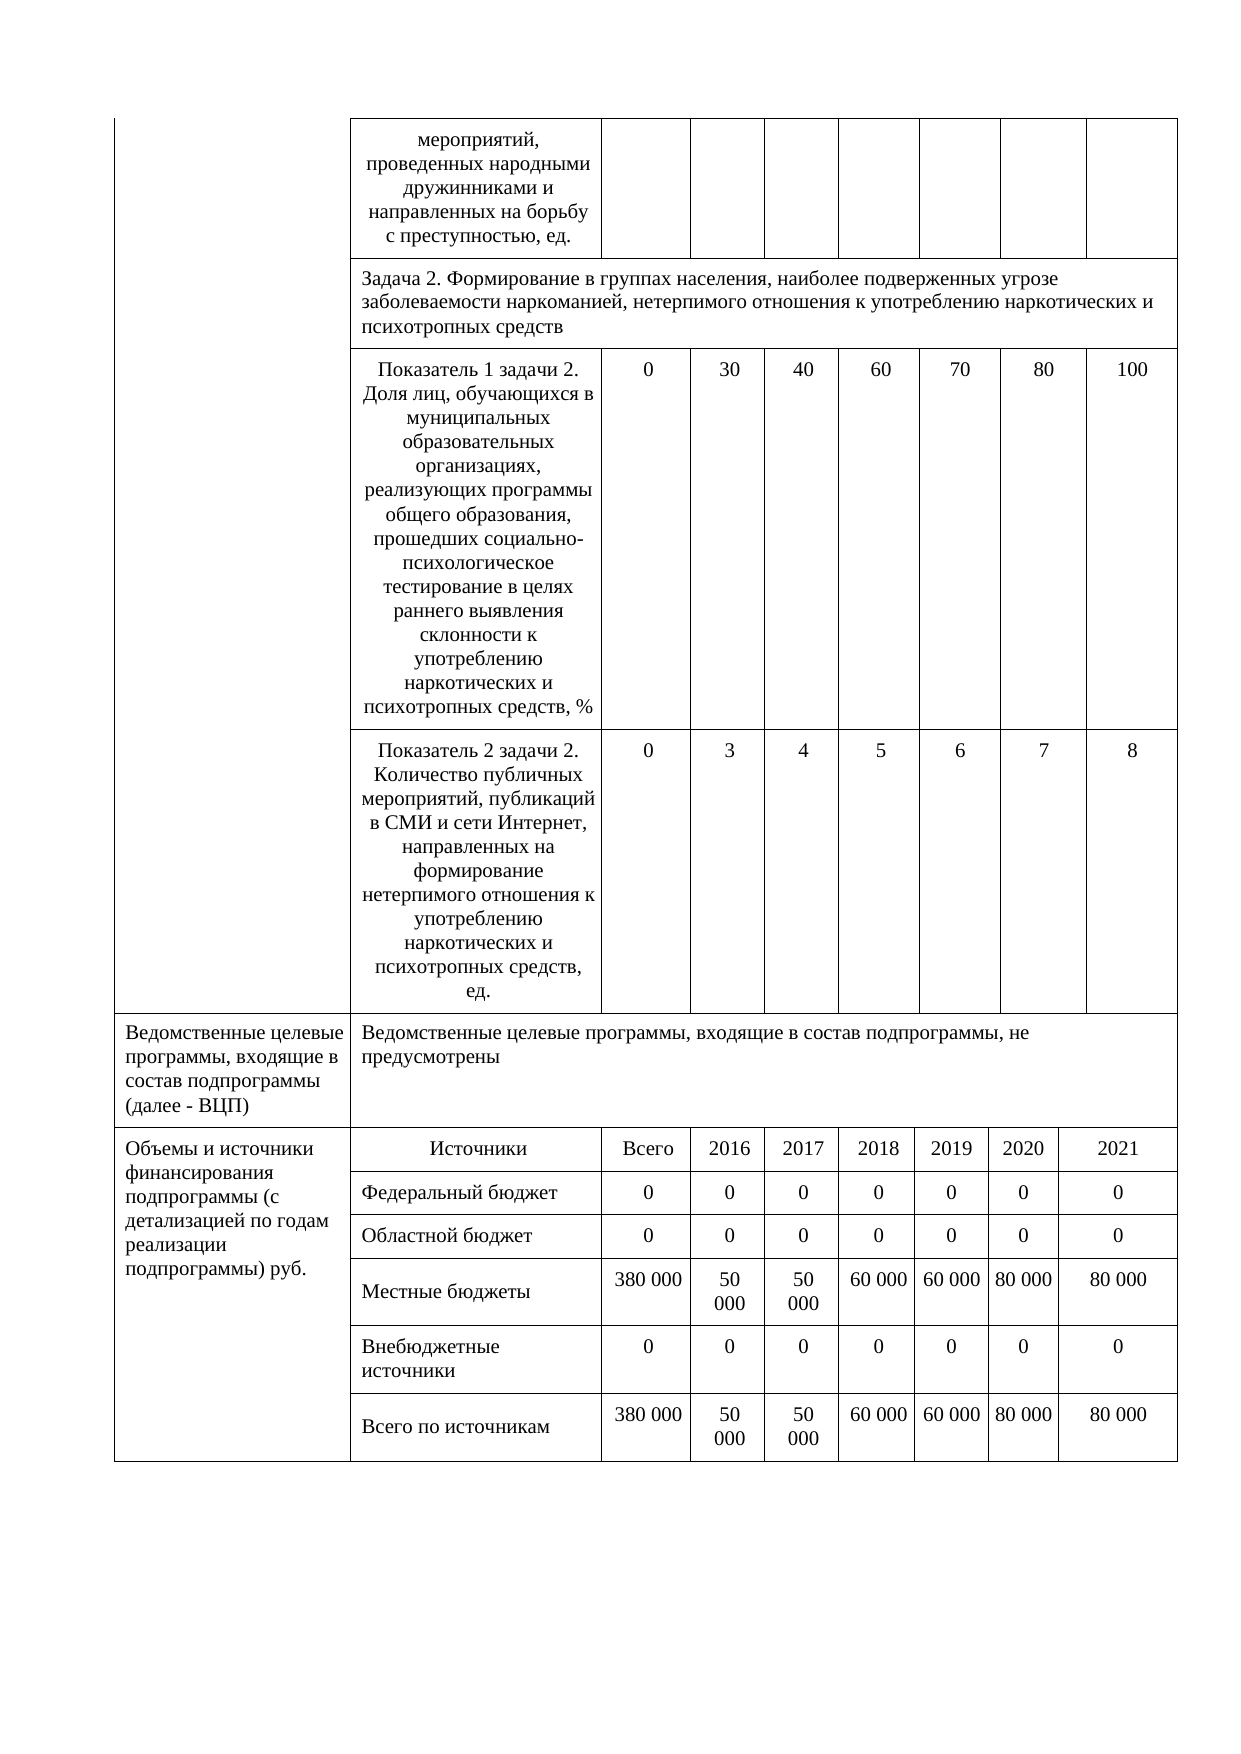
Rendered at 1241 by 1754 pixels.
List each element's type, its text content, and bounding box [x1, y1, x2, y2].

table_cell 0 [765, 1172, 838, 1214]
table_cell 0 [691, 1172, 764, 1214]
table_cell 30 [691, 349, 764, 729]
table_cell Объемы и источники финансирования подпрограммы (с детализацией по годам реализации подпрограммы) руб. [115, 1128, 350, 1461]
table_cell Федеральный бюджет [351, 1172, 601, 1214]
table_cell 6 [1001, 119, 1086, 258]
table_cell 2017 [765, 1128, 838, 1171]
table_cell 2 [691, 119, 764, 258]
table_cell 0 [602, 349, 690, 729]
table_cell 0 [989, 1215, 1058, 1258]
table_cell 0 [839, 1215, 914, 1258]
table_cell 0 [602, 119, 690, 258]
table_cell Всего по источникам [351, 1394, 601, 1461]
table_cell 60 000 [839, 1394, 914, 1461]
table_cell 50 000 [765, 1394, 838, 1461]
table_cell Задача 2. Формирование в группах населения, наиболее подверженных угрозе заболеваемости наркоманией, нетерпимого отношения к употреблению наркотических и психотропных средств [351, 259, 1177, 348]
table_cell 7 [1087, 119, 1177, 258]
table_cell 0 [765, 1215, 838, 1258]
table_cell 4 [765, 730, 838, 1013]
table_cell 0 [602, 730, 690, 1013]
table_cell 7 [1001, 730, 1086, 1013]
table_cell 50 000 [765, 1259, 838, 1325]
table_cell 6 [920, 730, 1000, 1013]
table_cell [351, 119, 601, 258]
table_cell 0 [765, 1326, 838, 1393]
table_cell Областной бюджет [351, 1215, 601, 1258]
table_cell 0 [915, 1172, 988, 1214]
table_cell Внебюджетные источники [351, 1326, 601, 1393]
table_cell 0 [915, 1215, 988, 1258]
table_cell 8 [1087, 730, 1177, 1013]
table_cell 0 [691, 1326, 764, 1393]
table_cell 5 [920, 119, 1000, 258]
table_cell 0 [1059, 1326, 1177, 1393]
table_cell 80 [1001, 349, 1086, 729]
table_cell 0 [691, 1215, 764, 1258]
table_cell 2020 [989, 1128, 1058, 1171]
table_cell 60 000 [915, 1394, 988, 1461]
table_cell Ведомственные целевые программы, входящие в состав подпрограммы, не предусмотрены [351, 1014, 1177, 1127]
table_cell 0 [839, 1172, 914, 1214]
table_cell 0 [915, 1326, 988, 1393]
table_cell 2019 [915, 1128, 988, 1171]
table_cell Показатель 1 задачи 2. Доля лиц, обучающихся в муниципальных образовательных организациях, реализующих программы общего образования, прошедших социально-психологическое тестирование в целях раннего выявления склонности к употреблению наркотических и психотропных средств, % [351, 349, 601, 729]
table_cell 0 [989, 1326, 1058, 1393]
table_cell 0 [1059, 1172, 1177, 1214]
table_cell 70 [920, 349, 1000, 729]
table_cell 2016 [691, 1128, 764, 1171]
table_cell 100 [1087, 349, 1177, 729]
table_cell 80 000 [1059, 1259, 1177, 1325]
table_cell 0 [839, 1326, 914, 1393]
table_cell 80 000 [989, 1259, 1058, 1325]
table_cell 0 [602, 1215, 690, 1258]
table_cell 5 [839, 730, 919, 1013]
table_cell 0 [602, 1172, 690, 1214]
table_cell Ведомственные целевые программы, входящие в состав подпрограммы (далее - ВЦП) [115, 1014, 350, 1127]
table_cell 60 [839, 349, 919, 729]
table_cell 0 [989, 1172, 1058, 1214]
table_cell 60 000 [915, 1259, 988, 1325]
table_cell 380 000 [602, 1259, 690, 1325]
table_cell 2018 [839, 1128, 914, 1171]
table_cell 40 [765, 349, 838, 729]
table_cell 0 [1059, 1215, 1177, 1258]
table_cell 0 [602, 1326, 690, 1393]
table_cell 4 [839, 119, 919, 258]
table_cell 60 000 [839, 1259, 914, 1325]
table_cell 3 [691, 730, 764, 1013]
table_cell 50 000 [691, 1394, 764, 1461]
table_cell 50 000 [691, 1259, 764, 1325]
table_cell Всего [602, 1128, 690, 1171]
table_cell 80 000 [989, 1394, 1058, 1461]
table_cell 2021 [1059, 1128, 1177, 1171]
table_cell Показатель 2 задачи 2. Количество публичных мероприятий, публикаций в СМИ и сети Интернет, направленных на формирование нетерпимого отношения к употреблению наркотических и психотропных средств, ед. [351, 730, 601, 1013]
table_cell Источники [351, 1128, 601, 1171]
table_cell 3 [765, 119, 838, 258]
table_cell 380 000 [602, 1394, 690, 1461]
table_cell 80 000 [1059, 1394, 1177, 1461]
table_cell Местные бюджеты [351, 1259, 601, 1325]
